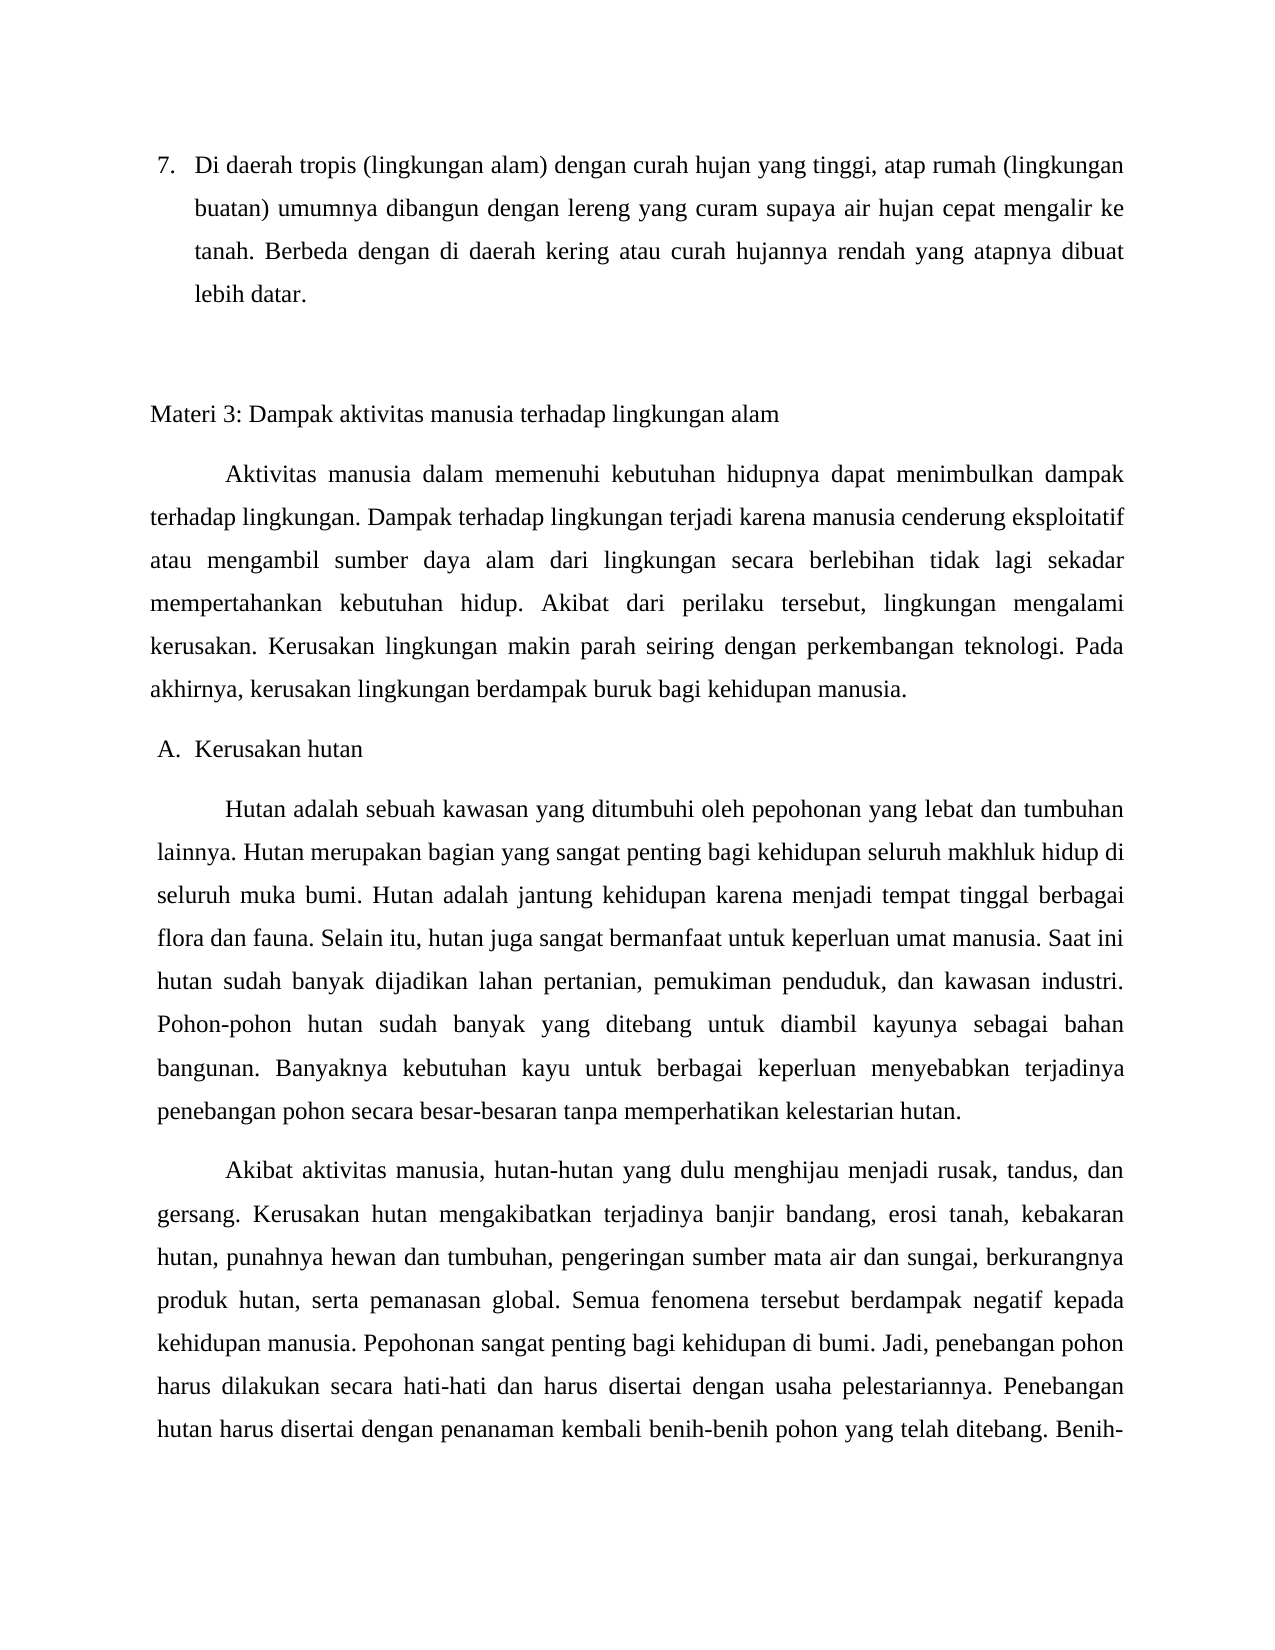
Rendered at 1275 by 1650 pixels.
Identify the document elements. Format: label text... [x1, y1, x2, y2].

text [157, 1156, 1125, 1443]
text Aktivitas manusia dalam memenuhi kebutuhan hidupnya dapat menimbulkan dampak terhadap lingkungan. Dampak terhadap lingkungan terjadi karena manusia cenderung eksploitatif atau mengambil sumber daya alam dari lingkungan secara berlebihan tidak lagi sekadar mempertahankan kebutuhan hidup. Akibat dari perilaku tersebut, lingkungan mengalami kerusakan. Kerusakan lingkungan makin parah seiring dengan perkembangan teknologi. Pada akhirnya, kerusakan lingkungan berdampak buruk bagi kehidupan manusia. [150, 459, 1125, 703]
text Hutan adalah sebuah kawasan yang ditumbuhi oleh pepohonan yang lebat dan tumbuhan lainnya. Hutan merupakan bagian yang sangat penting bagi kehidupan seluruh makhluk hidup di seluruh muka bumi. Hutan adalah jantung kehidupan karena menjadi tempat tinggal berbagai flora dan fauna. Selain itu, hutan juga sangat bermanfaat untuk keperluan umat manusia. Saat ini hutan sudah banyak dijadikan lahan pertanian, pemukiman penduduk, dan kawasan industri. Pohon-pohon hutan sudah banyak yang ditebang untuk diambil kayunya sebagai bahan bangunan. Banyaknya kebutuhan kayu untuk berbagai keperluan menyebabkan terjadinya penebangan pohon secara besar-besaran tanpa memperhatikan kelestarian hutan. [157, 794, 1125, 1124]
list Kerusakan hutan [157, 734, 1125, 763]
text Materi 3: Dampak aktivitas manusia terhadap lingkungan alam [150, 399, 1125, 428]
list Di daerah tropis (lingkungan alam) dengan curah hujan yang tinggi, atap rumah (lingkungan buatan) umumnya dibangun dengan lereng yang curam supaya air hujan cepat mengalir ke tanah. Berbeda dengan di daerah kering atau curah hujannya rendah yang atapnya dibuat lebih datar. [157, 150, 1125, 308]
